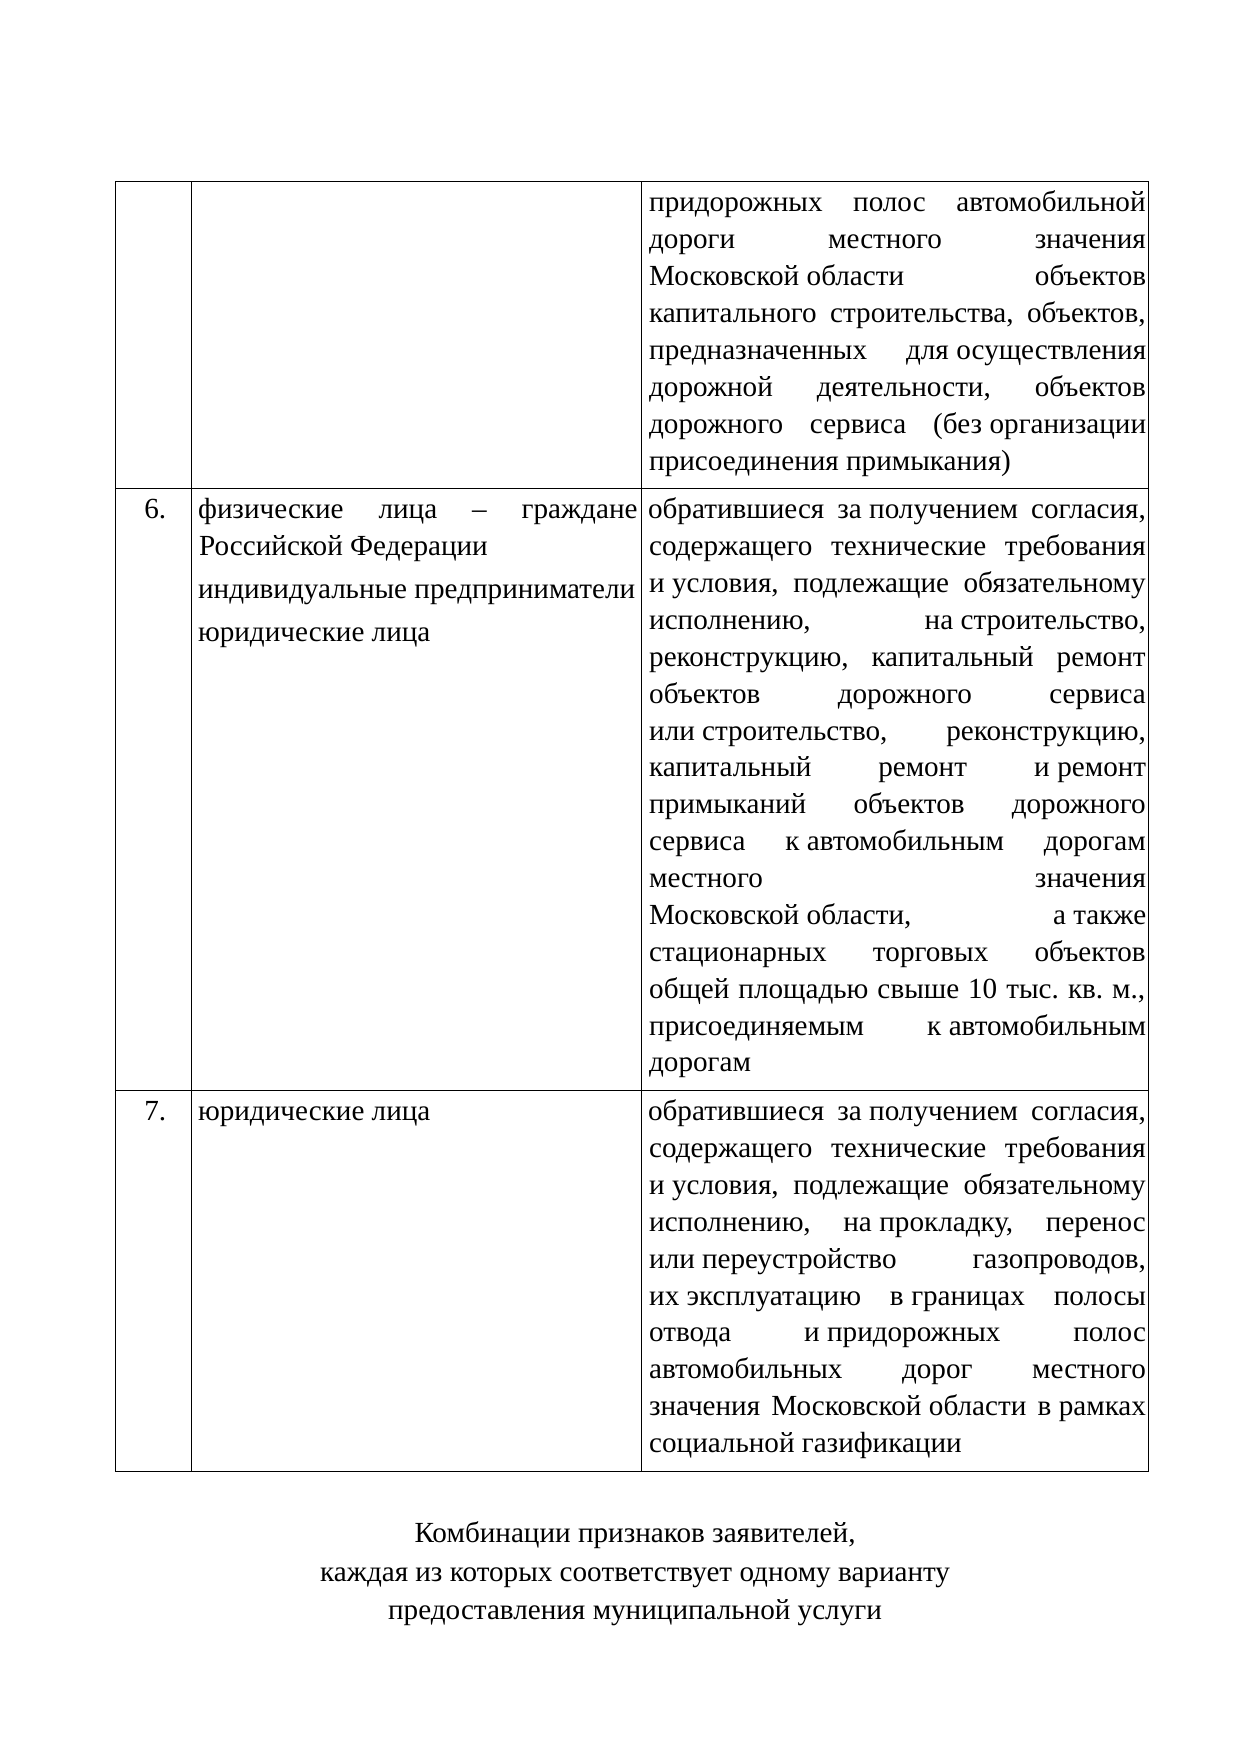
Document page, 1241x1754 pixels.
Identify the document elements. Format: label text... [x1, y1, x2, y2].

table_cell 7. [116, 1091, 191, 1471]
table_cell физические лица – граждане Российской Федерации индивидуальные предприниматели юридические лица [192, 489, 641, 1090]
text Комбинации признаков заявителей, каждая из которых соответствует одному варианту предоставления муниципальной услуги [118, 1515, 1152, 1626]
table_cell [192, 182, 641, 488]
table_cell 6. [116, 489, 191, 1090]
table_cell 5. [116, 182, 191, 488]
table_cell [642, 182, 1148, 488]
table_cell обратившиеся за получением согласия, содержащего технические требования и условия, подлежащие обязательному исполнению, на прокладку, перенос или переустройство газопроводов, их эксплуатацию в границах полосы отвода и придорожных полос автомобильных дорог местного значения Московской области в рамках социальной газификации [642, 1091, 1148, 1471]
table_cell юридические лица [192, 1091, 641, 1471]
table_cell обратившиеся за получением согласия, содержащего технические требования и условия, подлежащие обязательному исполнению, на строительство, реконструкцию, капитальный ремонт объектов дорожного сервиса или строительство, реконструкцию, капитальный ремонт и ремонт примыканий объектов дорожного сервиса к автомобильным дорогам местного значения Московской области, а также стационарных торговых объектов общей площадью свыше 10 тыс. кв. м., присоединяемым к автомобильным дорогам [642, 489, 1148, 1090]
